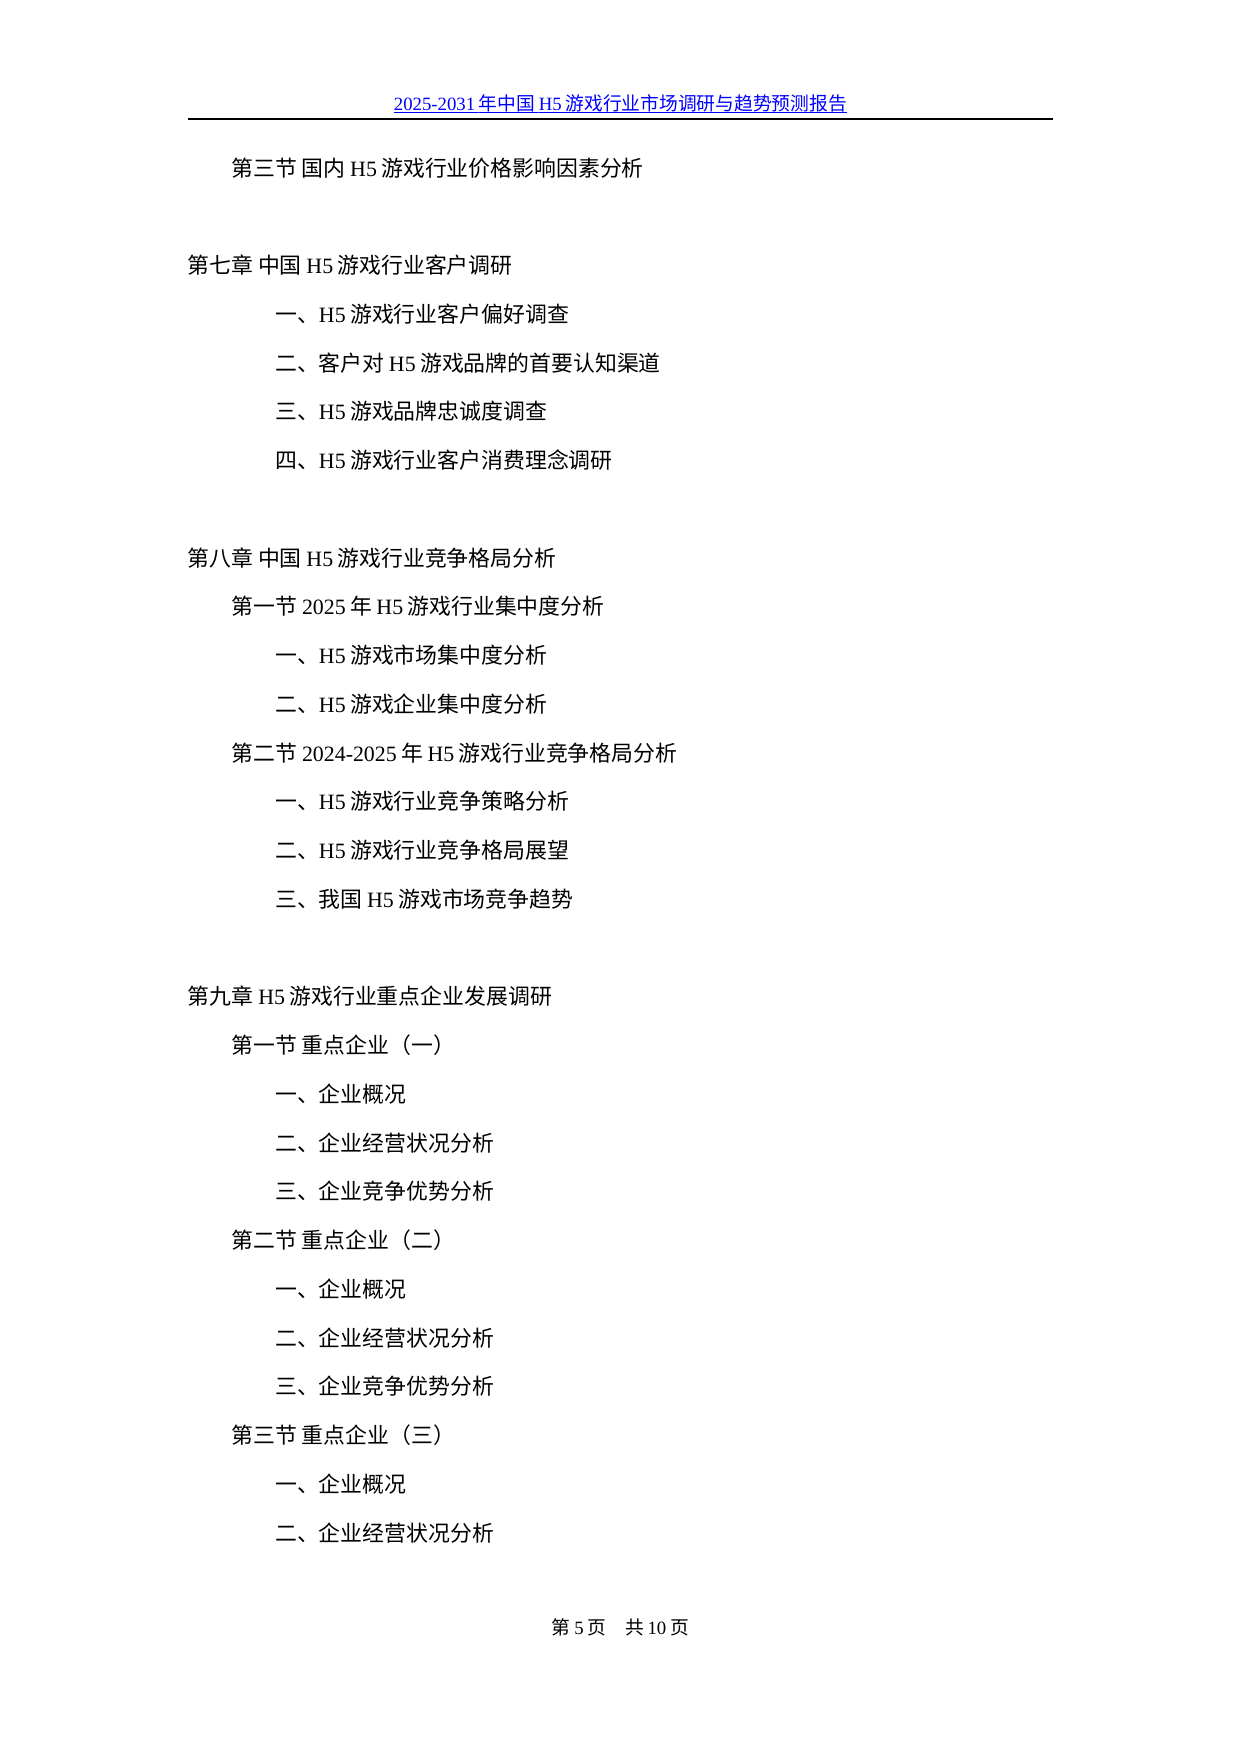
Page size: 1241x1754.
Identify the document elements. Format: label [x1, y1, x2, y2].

text [187, 150, 1053, 1548]
